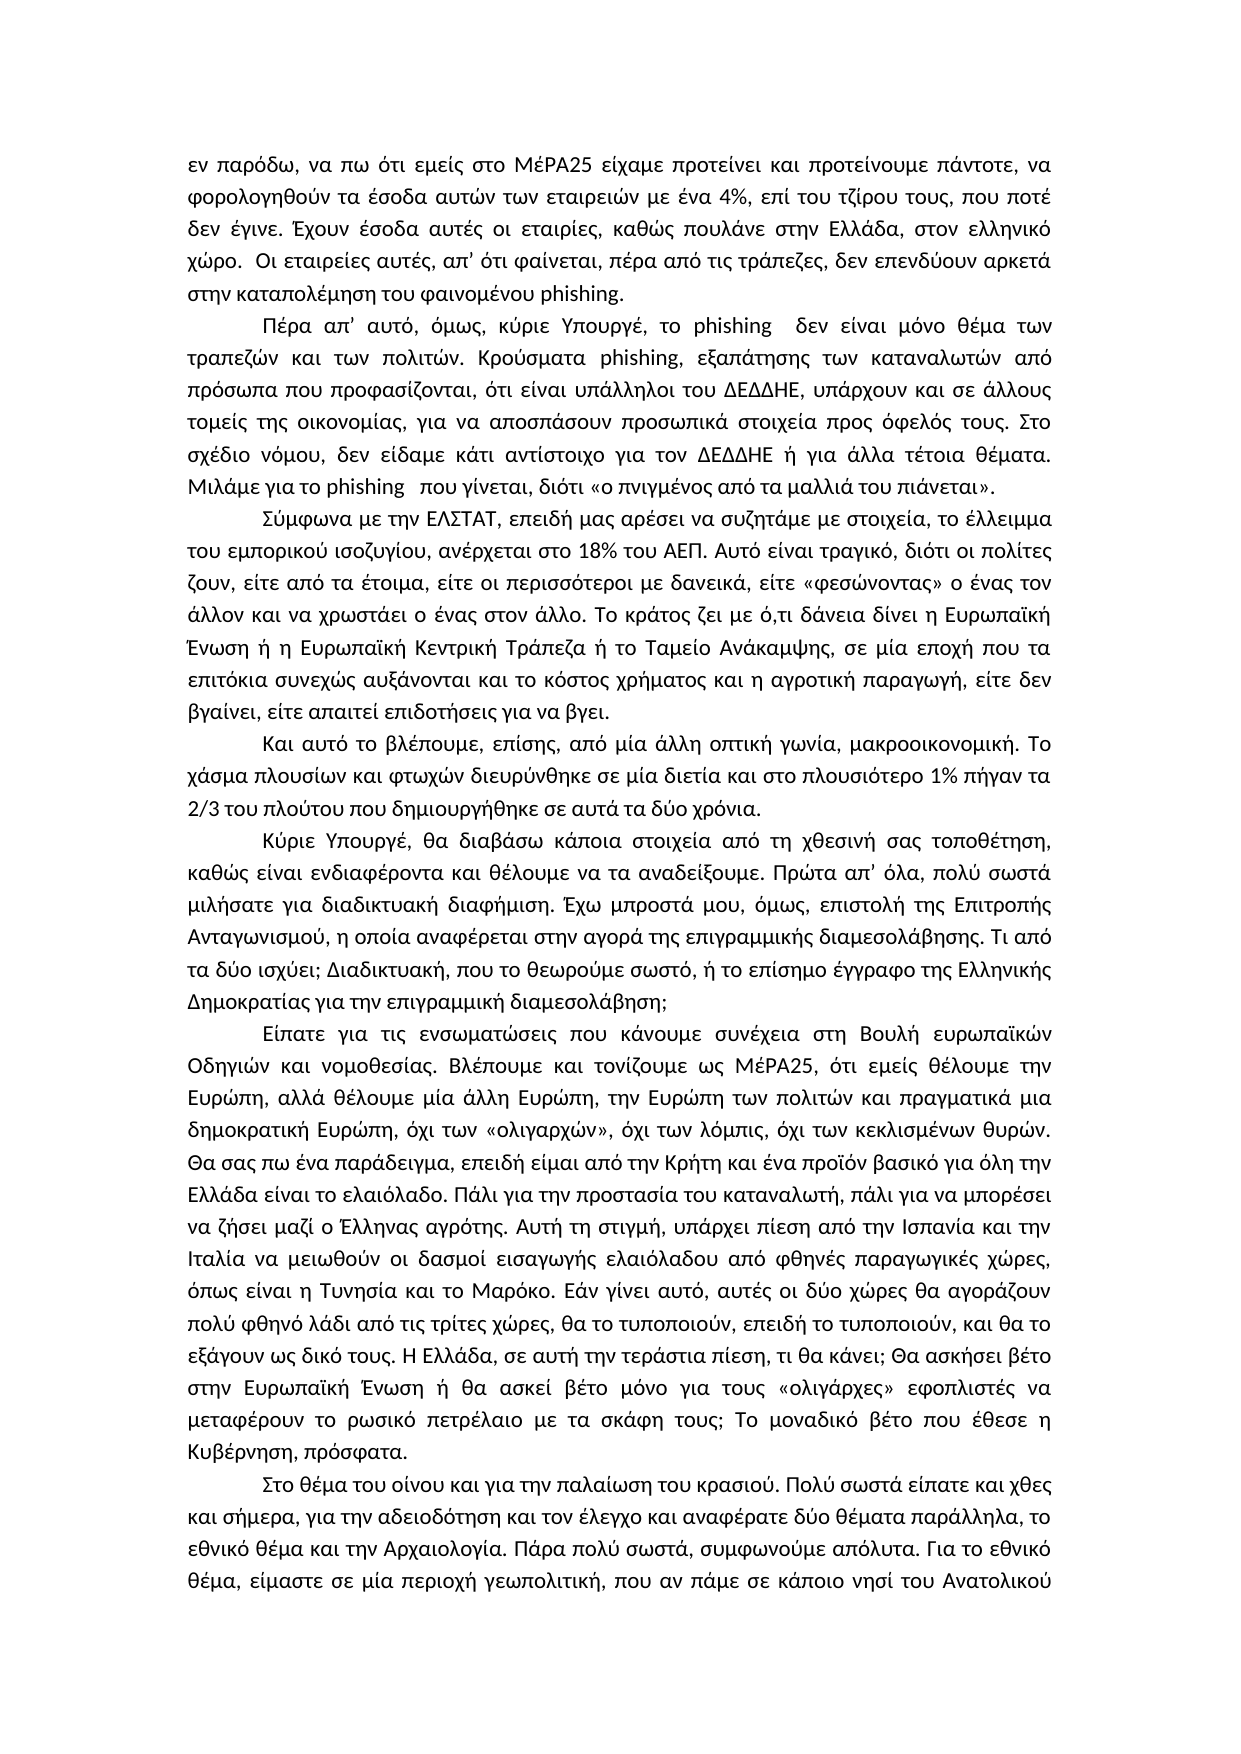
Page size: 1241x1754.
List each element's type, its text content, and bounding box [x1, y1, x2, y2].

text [187, 150, 1053, 307]
text Είπατε για τις ενσωματώσεις που κάνουμε συνέχεια στη Βουλή ευρωπαϊκών Οδηγιών και νομοθεσίας. Βλέπουμε και τονίζουμε ως ΜέΡΑ25, ότι εμείς θέλουμε την Ευρώπη, αλλά θέλουμε μία άλλη Ευρώπη, την Ευρώπη των πολιτών και πραγματικά μια δημοκρατική Ευρώπη, όχι των «ολιγαρχών», όχι των λόμπις, όχι των κεκλισμένων θυρών. Θα σας πω ένα παράδειγμα, επειδή είμαι από την Κρήτη και ένα προϊόν βασικό για όλη την Ελλάδα είναι το ελαιόλαδο. Πάλι για την προστασία του καταναλωτή, πάλι για να μπορέσει να ζήσει μαζί ο Έλληνας αγρότης. Αυτή τη στιγμή, υπάρχει πίεση από την Ισπανία και την Ιταλία να μειωθούν οι δασμοί εισαγωγής ελαιόλαδου από φθηνές παραγωγικές χώρες, όπως είναι η Τυνησία και το Μαρόκο. Εάν γίνει αυτό, αυτές οι δύο χώρες θα αγοράζουν πολύ φθηνό λάδι από τις τρίτες χώρες, θα το τυποποιούν, επειδή το τυποποιούν, και θα το εξάγουν ως δικό τους. Η Ελλάδα, σε αυτή την τεράστια πίεση, τι θα κάνει; Θα ασκήσει βέτο στην Ευρωπαϊκή Ένωση ή θα ασκεί βέτο μόνο για τους «ολιγάρχες» εφοπλιστές να μεταφέρουν το ρωσικό πετρέλαιο με τα σκάφη τους; Το μοναδικό βέτο που έθεσε η Κυβέρνηση, πρόσφατα. [187, 1019, 1053, 1466]
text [187, 1470, 1053, 1594]
text Και αυτό το βλέπουμε, επίσης, από μία άλλη οπτική γωνία, μακροοικονομική. Το χάσμα πλουσίων και φτωχών διευρύνθηκε σε μία διετία και στο πλουσιότερο 1% πήγαν τα 2/3 του πλούτου που δημιουργήθηκε σε αυτά τα δύο χρόνια. [187, 729, 1053, 822]
text Σύμφωνα με την ΕΛΣΤΑΤ, επειδή μας αρέσει να συζητάμε με στοιχεία, το έλλειμμα του εμπορικού ισοζυγίου, ανέρχεται στο 18% του ΑΕΠ. Αυτό είναι τραγικό, διότι οι πολίτες ζουν, είτε από τα έτοιμα, είτε οι περισσότεροι με δανεικά, είτε «φεσώνοντας» ο ένας τον άλλον και να χρωστάει ο ένας στον άλλο. Το κράτος ζει με ό,τι δάνεια δίνει η Ευρωπαϊκή Ένωση ή η Ευρωπαϊκή Κεντρική Τράπεζα ή το Ταμείο Ανάκαμψης, σε μία εποχή που τα επιτόκια συνεχώς αυξάνονται και το κόστος χρήματος και η αγροτική παραγωγή, είτε δεν βγαίνει, είτε απαιτεί επιδοτήσεις για να βγει. [187, 504, 1053, 725]
text Πέρα απ’ αυτό, όμως, κύριε Υπουργέ, το phishing δεν είναι μόνο θέμα των τραπεζών και των πολιτών. Κρούσματα phishing, εξαπάτησης των καταναλωτών από πρόσωπα που προφασίζονται, ότι είναι υπάλληλοι του ΔΕΔΔΗΕ, υπάρχουν και σε άλλους τομείς της οικονομίας, για να αποσπάσουν προσωπικά στοιχεία προς όφελός τους. Στο σχέδιο νόμου, δεν είδαμε κάτι αντίστοιχο για τον ΔΕΔΔΗΕ ή για άλλα τέτοια θέματα. Μιλάμε για το phishing που γίνεται, διότι «ο πνιγμένος από τα μαλλιά του πιάνεται». [187, 311, 1053, 500]
text Κύριε Υπουργέ, θα διαβάσω κάποια στοιχεία από τη χθεσινή σας τοποθέτηση, καθώς είναι ενδιαφέροντα και θέλουμε να τα αναδείξουμε. Πρώτα απ’ όλα, πολύ σωστά μιλήσατε για διαδικτυακή διαφήμιση. Έχω μπροστά μου, όμως, επιστολή της Επιτροπής Ανταγωνισμού, η οποία αναφέρεται στην αγορά της επιγραμμικής διαμεσολάβησης. Τι από τα δύο ισχύει; Διαδικτυακή, που το θεωρούμε σωστό, ή το επίσημο έγγραφο της Ελληνικής Δημοκρατίας για την επιγραμμική διαμεσολάβηση; [187, 826, 1053, 1015]
